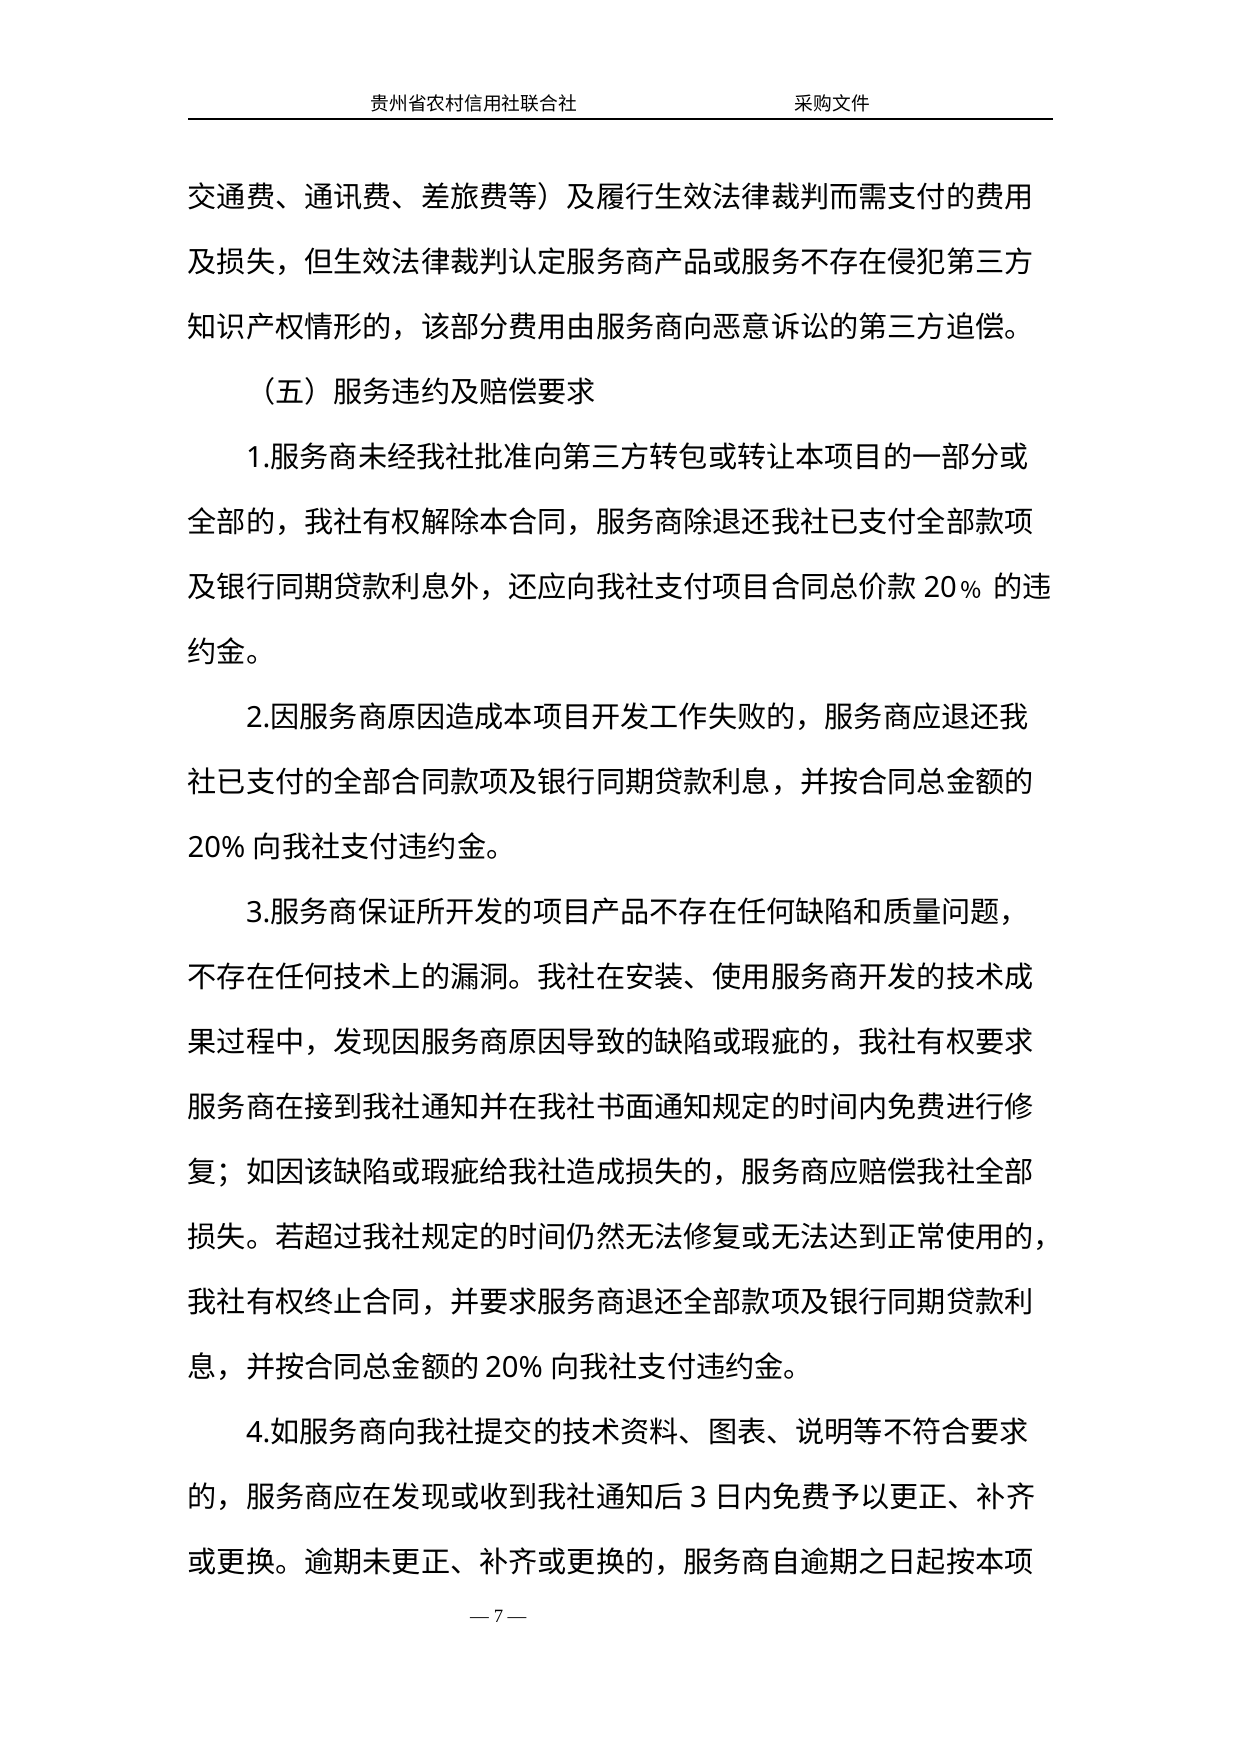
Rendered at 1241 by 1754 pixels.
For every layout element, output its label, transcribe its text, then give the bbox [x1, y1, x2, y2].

text 2.因服务商原因造成本项目开发工作失败的，服务商应退还我社已支付的全部合同款项及银行同期贷款利息，并按合同总金额的 20% 向我社支付违约金。 [187, 682, 1053, 877]
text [187, 1397, 1053, 1592]
text （五）服务违约及赔偿要求 [187, 357, 1053, 422]
text 1.服务商未经我社批准向第三方转包或转让本项目的一部分或全部的，我社有权解除本合同，服务商除退还我社已支付全部款项及银行同期贷款利息外，还应向我社支付项目合同总价款 20﹪ 的违约金。 [187, 422, 1053, 682]
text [187, 162, 1053, 357]
text 3.服务商保证所开发的项目产品不存在任何缺陷和质量问题，不存在任何技术上的漏洞。我社在安装、使用服务商开发的技术成果过程中，发现因服务商原因导致的缺陷或瑕疵的，我社有权要求服务商在接到我社通知并在我社书面通知规定的时间内免费进行修复；如因该缺陷或瑕疵给我社造成损失的，服务商应赔偿我社全部损失。若超过我社规定的时间仍然无法修复或无法达到正常使用的，我社有权终止合同，并要求服务商退还全部款项及银行同期贷款利息，并按合同总金额的20% 向我社支付违约金。 [187, 877, 1053, 1397]
